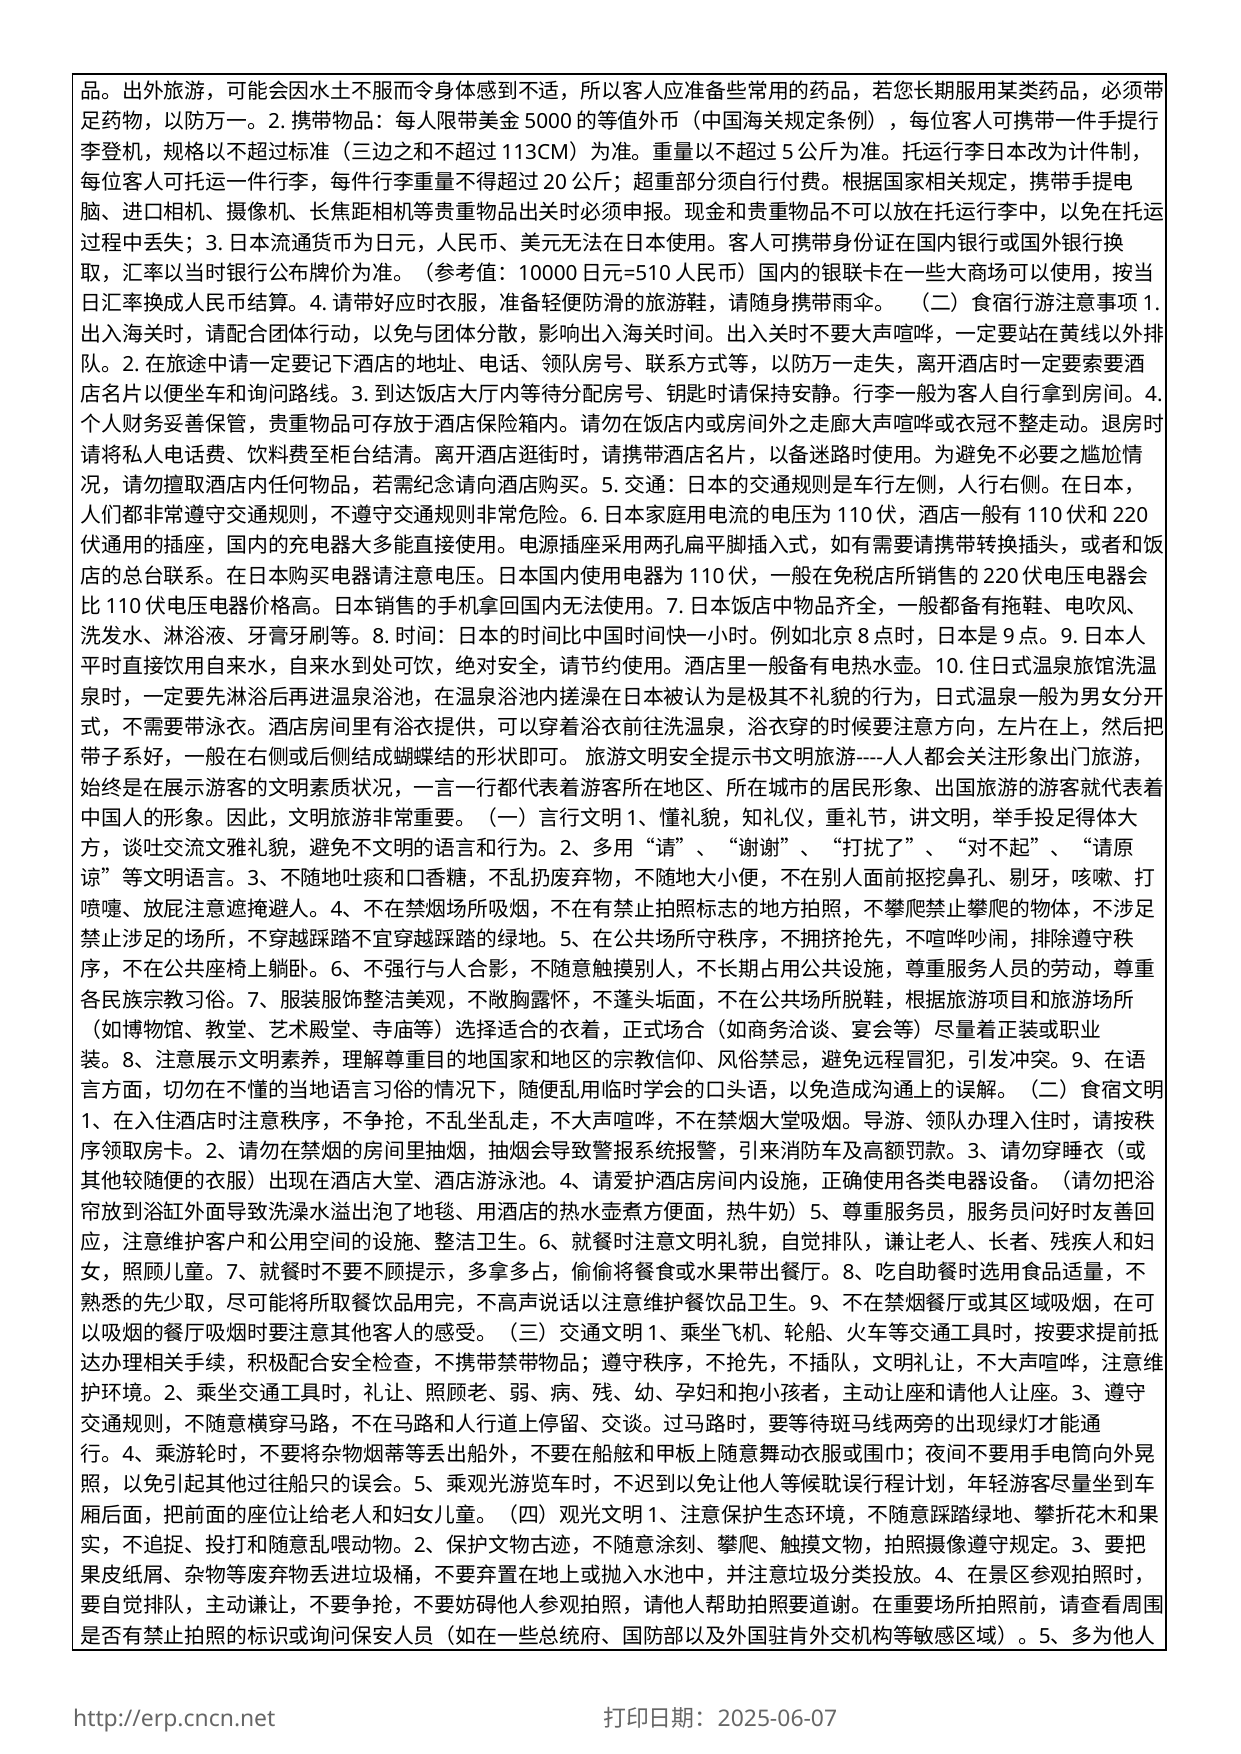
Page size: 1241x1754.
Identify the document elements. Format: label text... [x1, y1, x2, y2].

table_cell 日本悦享和风+环球影城4飞7日游 [73, 75, 1165, 1649]
